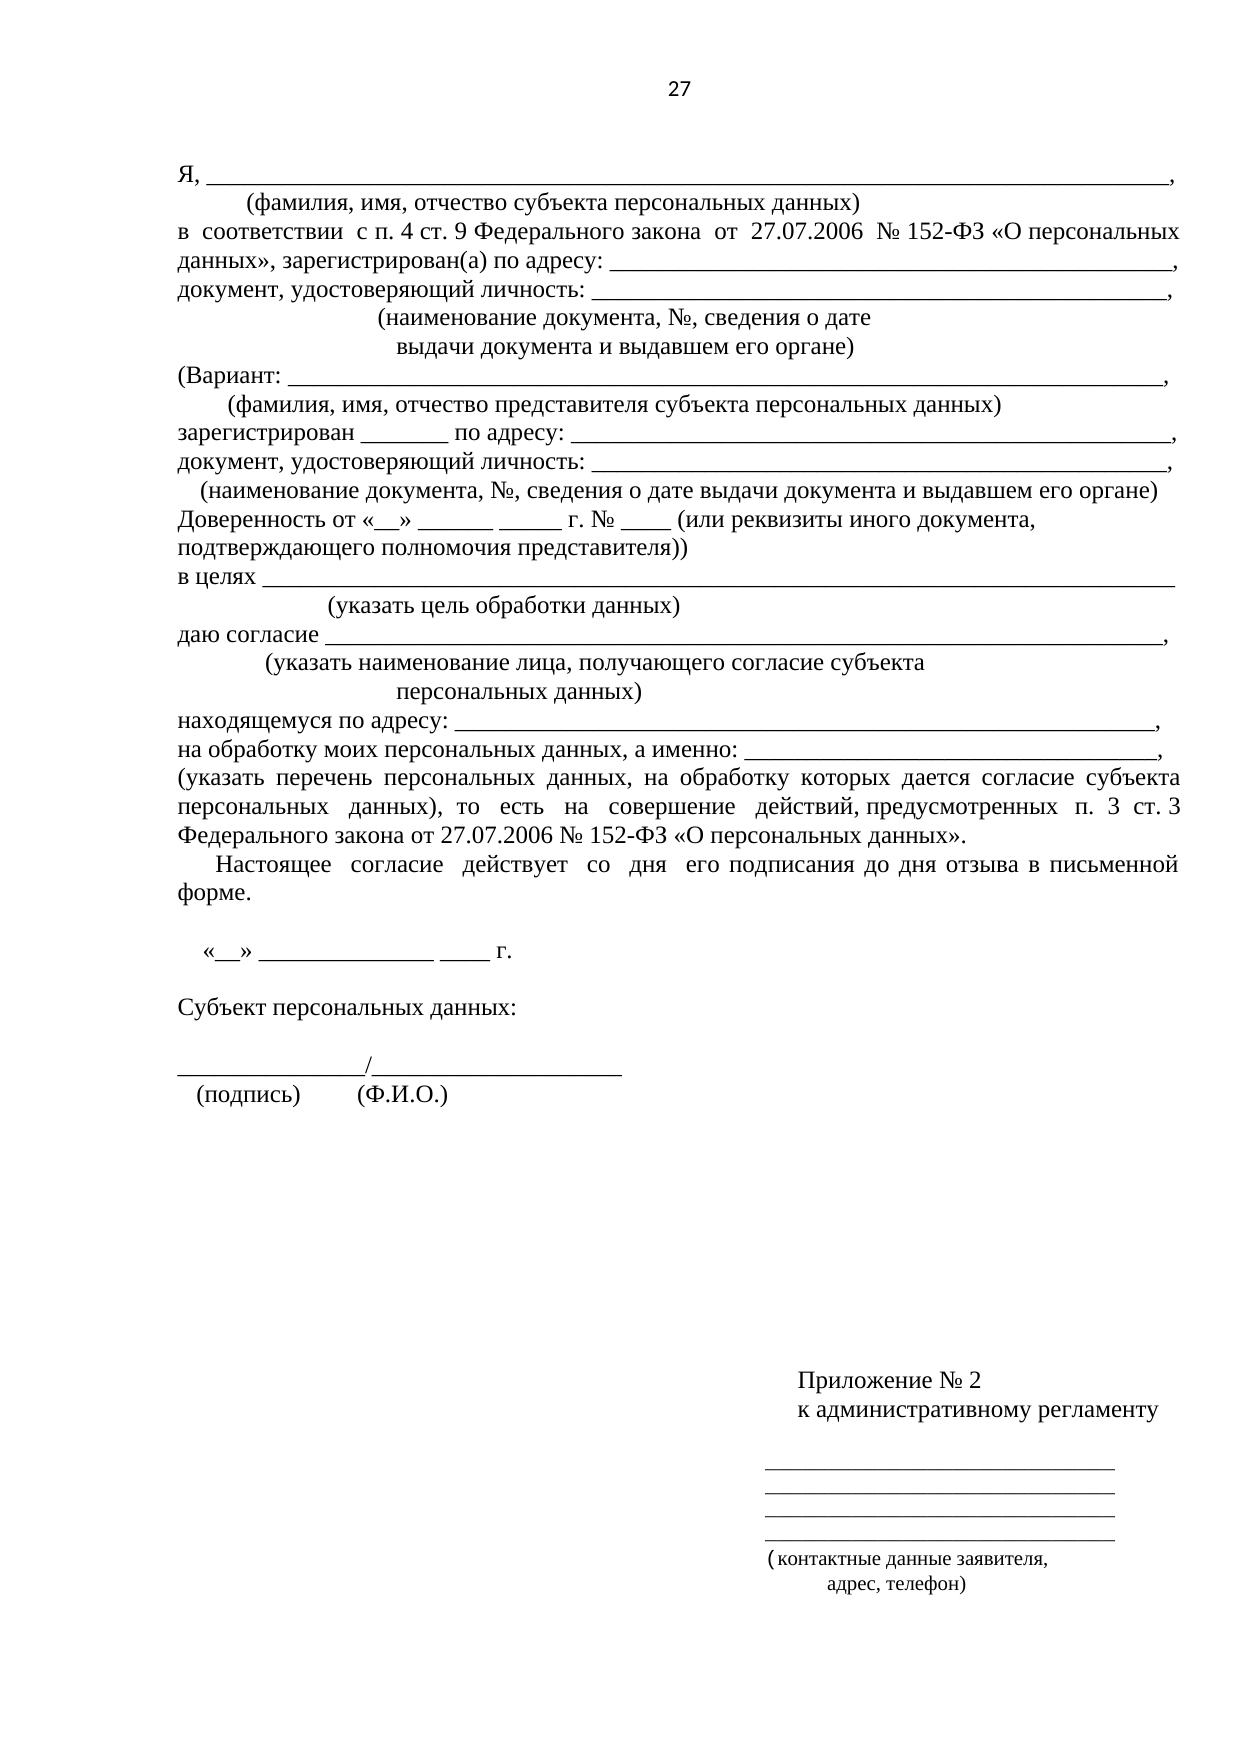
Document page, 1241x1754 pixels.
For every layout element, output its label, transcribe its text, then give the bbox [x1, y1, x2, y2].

text Я, _____________________________________________________________________________, [177, 159, 1181, 187]
text (контактные данные заявителя, [177, 1546, 1181, 1571]
text подтверждающего полномочия представителя)) [177, 532, 1181, 561]
text ____________________________ [177, 1474, 1181, 1498]
text адрес, телефон) [177, 1571, 1181, 1595]
text даю согласие ___________________________________________________________________, [177, 619, 1181, 647]
text Настоящее согласие действует со дня его подписания до дня отзыва в письменной форме. [177, 849, 1181, 906]
text (фамилия, имя, отчество субъекта персональных данных) [177, 187, 1181, 216]
text находящемуся по адресу: ________________________________________________________, [177, 705, 1181, 734]
text выдачи документа и выдавшем его органе) [177, 331, 1181, 360]
text (указать перечень персональных данных, на обработку которых дается согласие субъекта персональных данных), то есть на совершение действий, предусмотренных п. 3 ст. 3 Федерального закона от 27.07.2006 № 152-ФЗ «О персональных данных». [177, 762, 1181, 849]
text в соответствии с п. 4 ст. 9 Федерального закона от 27.07.2006 № 152-ФЗ «О персональных данных», зарегистрирован(а) по адресу: _____________________________________________, [177, 216, 1181, 274]
text Субъект персональных данных: [177, 992, 1181, 1021]
text ____________________________ [177, 1498, 1181, 1522]
text зарегистрирован _______ по адресу: ________________________________________________, [177, 417, 1181, 446]
text ____________________________ [177, 1451, 1181, 1474]
text (указать наименование лица, получающего согласие субъекта [177, 647, 1181, 676]
text Доверенность от «__» ______ _____ г. № ____ (или реквизиты иного документа, [177, 504, 1181, 532]
text (подпись) (Ф.И.О.) [177, 1079, 1181, 1107]
text ____________________________ [177, 1522, 1181, 1546]
text документ, удостоверяющий личность: ______________________________________________, [177, 446, 1181, 475]
text (наименование документа, №, сведения о дате выдачи документа и выдавшем его органе) [177, 475, 1181, 504]
text (указать цель обработки данных) [177, 590, 1181, 619]
text «__» ______________ ____ г. [177, 935, 1181, 964]
text в целях _________________________________________________________________________ [177, 561, 1181, 590]
text документ, удостоверяющий личность: ______________________________________________, [177, 274, 1181, 302]
text Приложение № 2 [177, 1365, 1181, 1394]
text персональных данных) [177, 676, 1181, 705]
text _______________/____________________ [177, 1050, 1181, 1079]
text (Вариант: ______________________________________________________________________, [177, 360, 1181, 389]
text (фамилия, имя, отчество представителя субъекта персональных данных) [177, 389, 1181, 417]
text к административному регламенту [177, 1394, 1181, 1423]
text на обработку моих персональных данных, а именно: _________________________________, [177, 734, 1181, 762]
text (наименование документа, №, сведения о дате [177, 302, 1181, 331]
